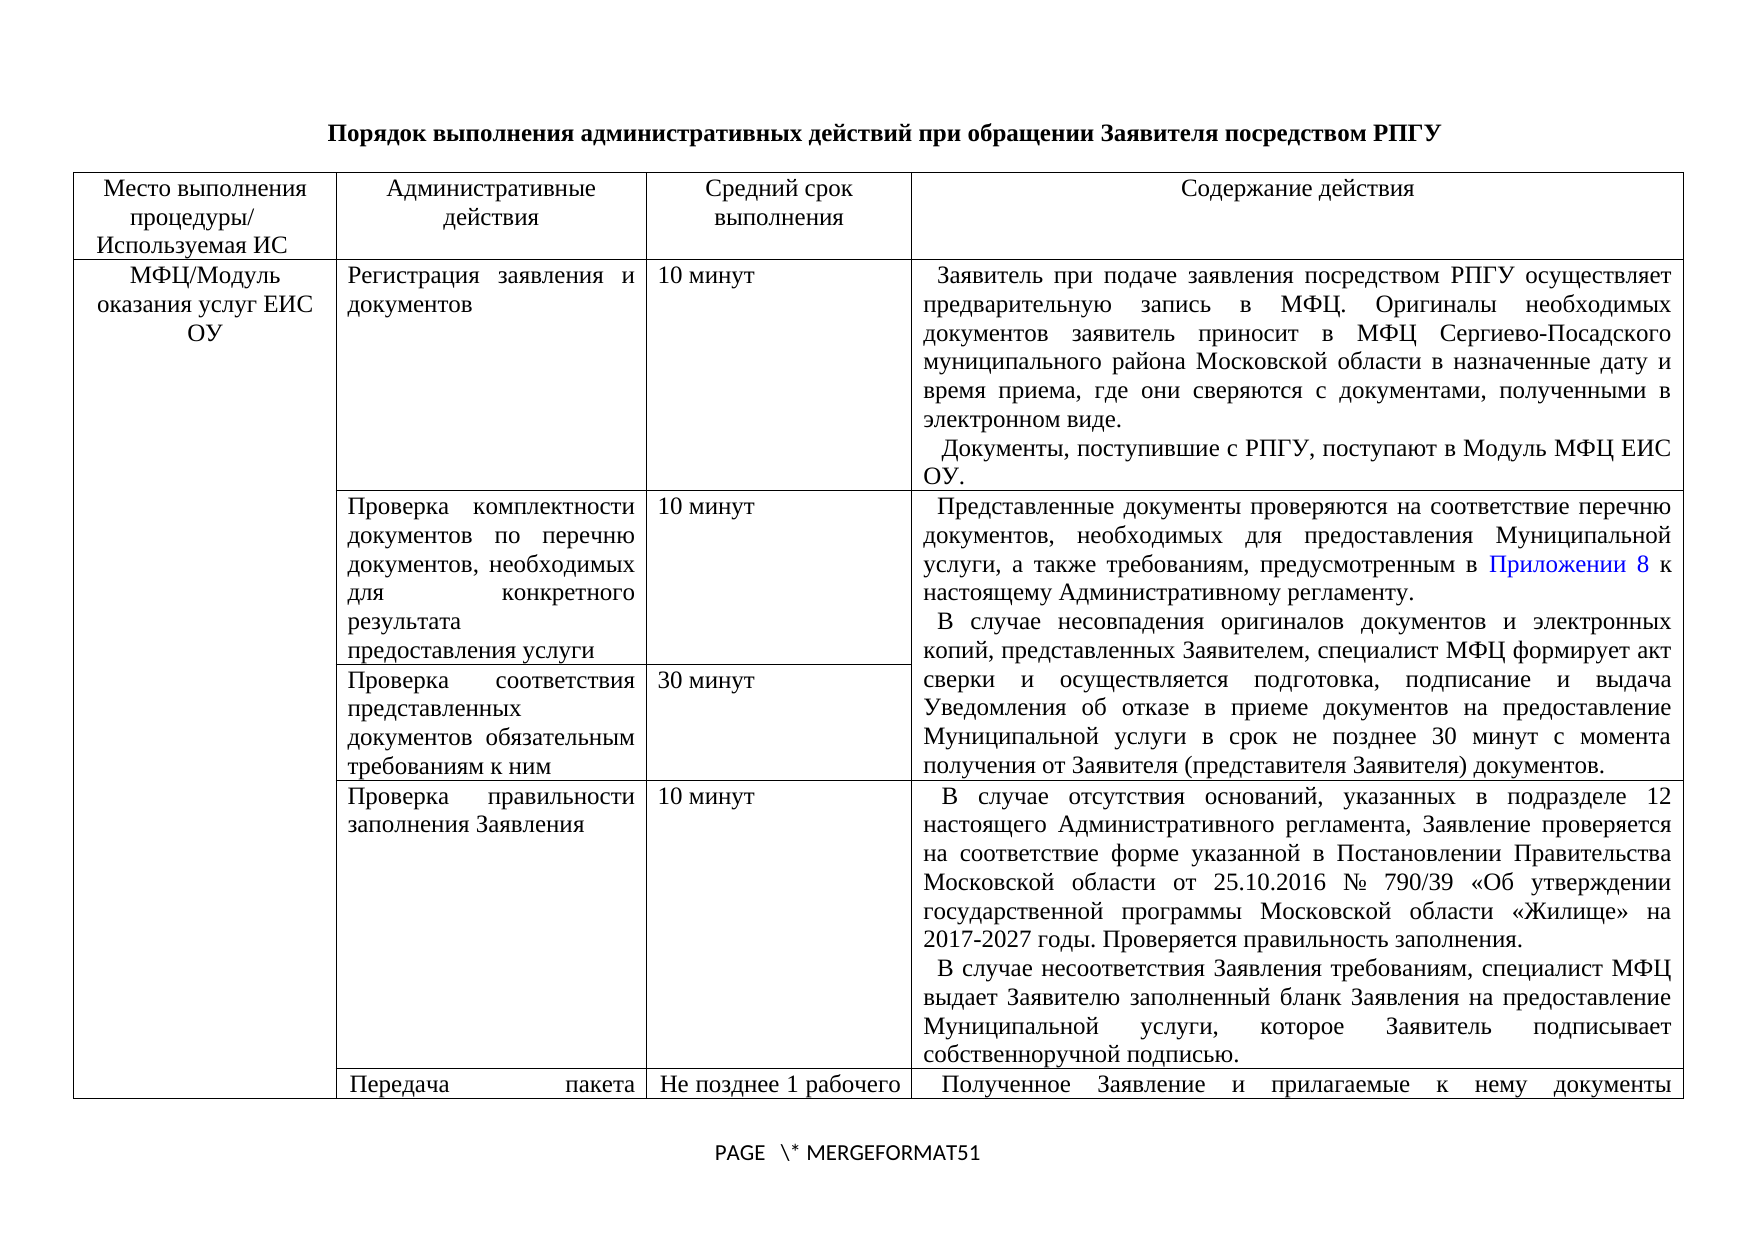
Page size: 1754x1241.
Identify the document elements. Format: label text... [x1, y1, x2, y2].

table_header Административные действия [337, 173, 646, 259]
table_cell Регистрация заявления и документов [337, 260, 646, 490]
table_cell 30 минут [647, 665, 911, 780]
table_cell Проверка правильности заполнения Заявления [337, 781, 646, 1068]
table_cell Проверка соответствия представленных документов обязательным требованиям к ним [337, 665, 646, 780]
text Порядок выполнения административных действий при обращении Заявителя посредством РПГУ [119, 118, 1651, 147]
table_header Место выполнения процедуры/ Используемая ИС [74, 173, 336, 259]
table_cell 10 минут [647, 781, 911, 1068]
table_cell 10 минут [647, 491, 911, 664]
table_cell В случае отсутствия оснований, указанных в подразделе 12 настоящего Административного регламента, Заявление проверяется на соответствие форме указанной в Постановлении Правительства Московской области от 25.10.2016 № 790/39 «Об утверждении государственной программы Московской области «Жилище» на 2017-2027 годы. Проверяется правильность заполнения. В случае несоответствия Заявления требованиям, специалист МФЦ выдает Заявителю заполненный бланк Заявления на предоставление Муниципальной услуги, которое Заявитель подписывает собственноручной подписью. [912, 781, 1683, 1068]
table_cell 10 минут [647, 260, 911, 490]
table_cell МФЦ/Модуль оказания услуг ЕИС ОУ [74, 260, 336, 1098]
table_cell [647, 1069, 911, 1098]
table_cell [912, 1069, 1683, 1098]
table_header Средний срок выполнения [647, 173, 911, 259]
table_cell Проверка комплектности документов по перечню документов, необходимых для конкретного результата предоставления услуги [337, 491, 646, 664]
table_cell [337, 1069, 646, 1098]
table_cell Заявитель при подаче заявления посредством РПГУ осуществляет предварительную запись в МФЦ. Оригиналы необходимых документов заявитель приносит в МФЦ Сергиево-Посадского муниципального района Московской области в назначенные дату и время приема, где они сверяются с документами, полученными в электронном виде. Документы, поступившие с РПГУ, поступают в Модуль МФЦ ЕИС ОУ. [912, 260, 1683, 490]
table_header Содержание действия [912, 173, 1683, 259]
table_cell Представленные документы проверяются на соответствие перечню документов, необходимых для предоставления Муниципальной услуги, а также требованиям, предусмотренным в Приложении 8 к настоящему Административному регламенту. В случае несовпадения оригиналов документов и электронных копий, представленных Заявителем, специалист МФЦ формирует акт сверки и осуществляется подготовка, подписание и выдача Уведомления об отказе в приеме документов на предоставление Муниципальной услуги в срок не позднее 30 минут с момента получения от Заявителя (представителя Заявителя) документов. [912, 491, 1683, 780]
